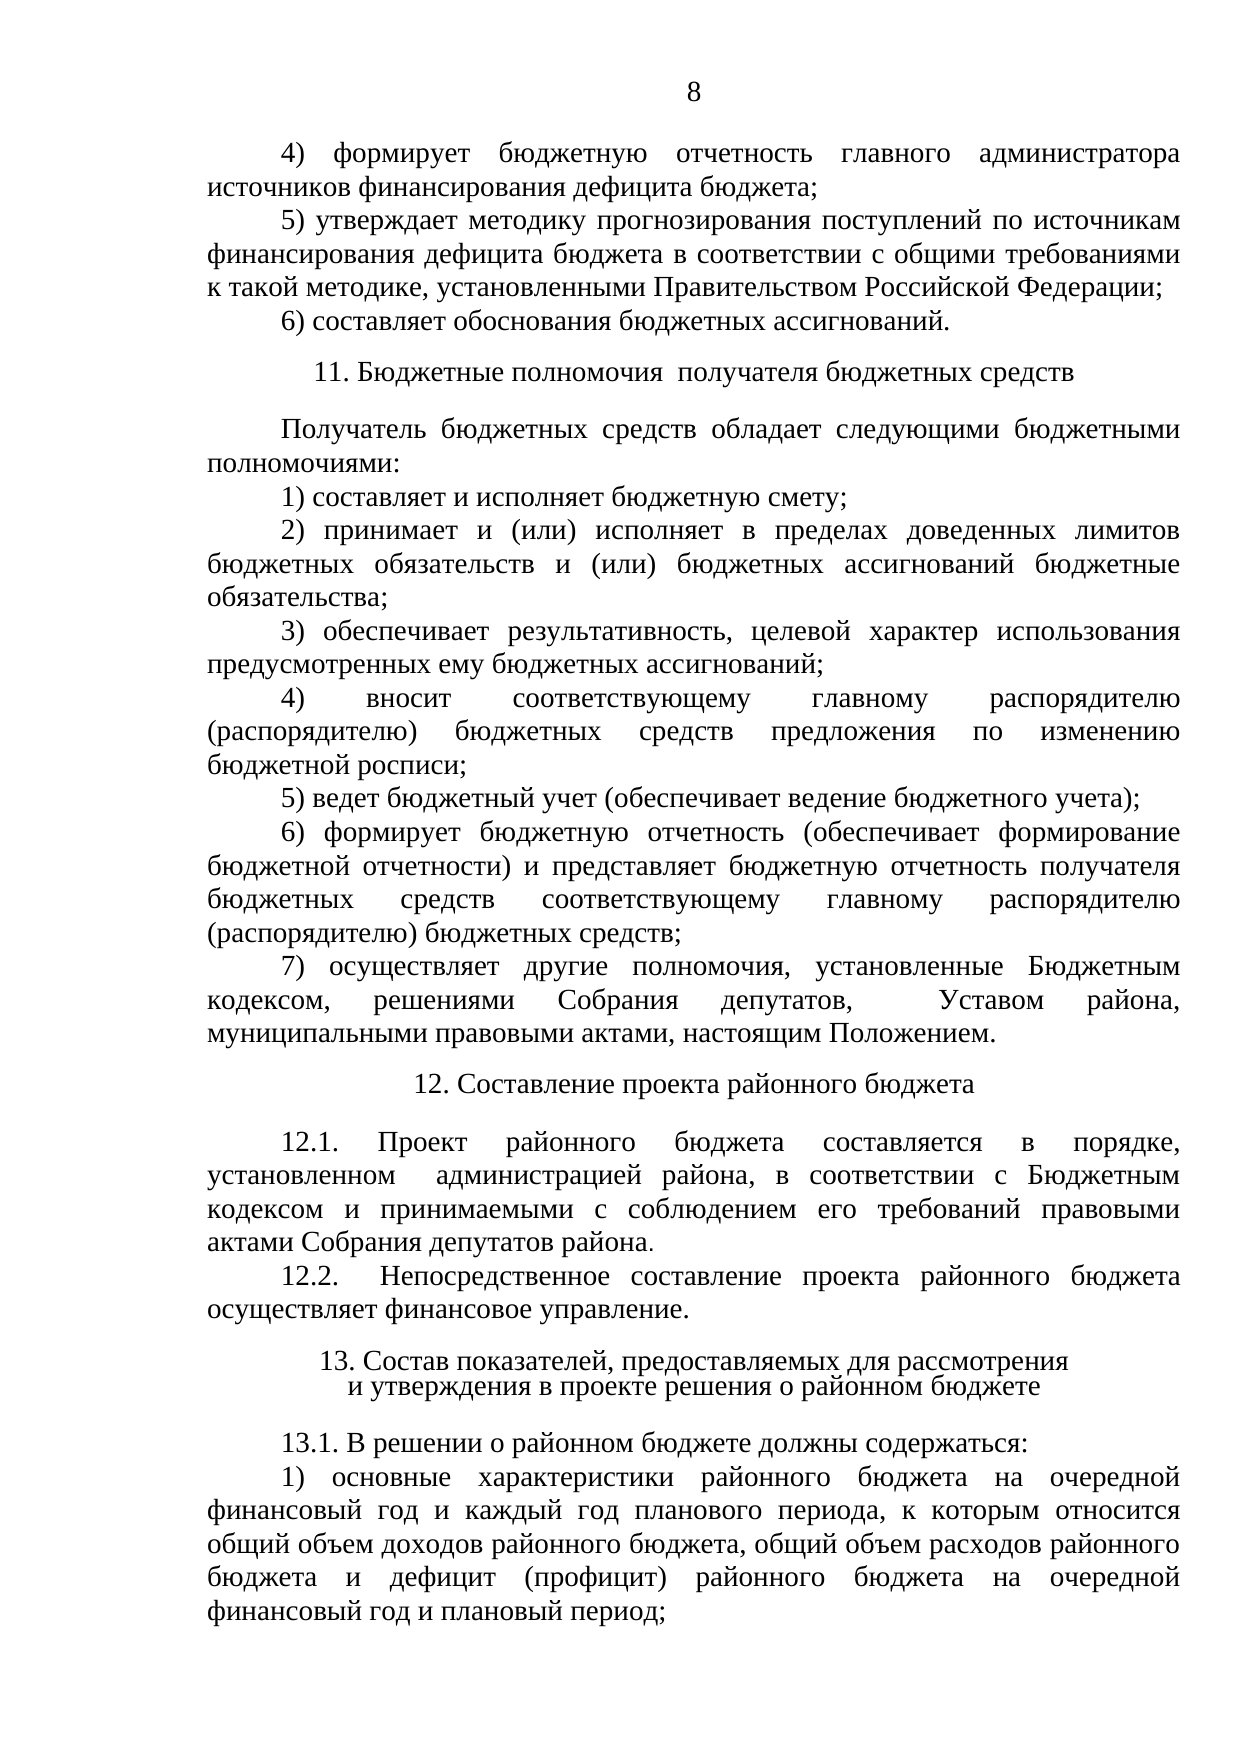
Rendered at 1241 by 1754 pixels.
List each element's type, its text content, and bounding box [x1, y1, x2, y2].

text 3) обеспечивает результативность, целевой характер использования предусмотренных ему бюджетных ассигнований; [207, 613, 1181, 680]
text и утверждения в проекте решения о районном бюджете [207, 1375, 1181, 1400]
text 1) основные характеристики районного бюджета на очередной финансовый год и каждый год планового периода, к которым относится общий объем доходов районного бюджета, общий объем расходов районного бюджета и дефицит (профицит) районного бюджета на очередной финансовый год и плановый период; [207, 1459, 1181, 1626]
text 2) принимает и (или) исполняет в пределах доведенных лимитов бюджетных обязательств и (или) бюджетных ассигнований бюджетные обязательства; [207, 512, 1181, 613]
text 6) составляет обоснования бюджетных ассигнований. [244, 303, 1181, 337]
text 12.2. Непосредственное составление проекта районного бюджета осуществляет финансовое управление. [207, 1258, 1181, 1325]
text 12.1. Проект районного бюджета составляется в порядке, установленном администрацией района, в соответствии с Бюджетным кодексом и принимаемыми с соблюдением его требований правовыми актами Собрания депутатов района. [207, 1124, 1181, 1258]
text 12. Составление проекта районного бюджета [207, 1074, 1181, 1099]
text 1) составляет и исполняет бюджетную смету; [207, 479, 1181, 512]
text 5) утверждает методику прогнозирования поступлений по источникам финансирования дефицита бюджета в соответствии с общими требованиями к такой методике, установленными Правительством Российской Федерации; [207, 202, 1181, 303]
text 5) ведет бюджетный учет (обеспечивает ведение бюджетного учета); [207, 781, 1181, 814]
text 7) осуществляет другие полномочия, установленные Бюджетным кодексом, решениями Собрания депутатов, Уставом района, муниципальными правовыми актами, настоящим Положением. [207, 948, 1181, 1049]
text 13. Состав показателей, предоставляемых для рассмотрения [207, 1350, 1181, 1375]
text 11. Бюджетные полномочия получателя бюджетных средств [207, 362, 1181, 387]
text 4) формирует бюджетную отчетность главного администратора источников финансирования дефицита бюджета; [207, 135, 1181, 202]
text Получатель бюджетных средств обладает следующими бюджетными полномочиями: [207, 412, 1181, 479]
text 13.1. В решении о районном бюджете должны содержаться: [207, 1425, 1181, 1459]
text 4) вносит соответствующему главному распорядителю (распорядителю) бюджетных средств предложения по изменению бюджетной росписи; [207, 680, 1181, 781]
text 6) формирует бюджетную отчетность (обеспечивает формирование бюджетной отчетности) и представляет бюджетную отчетность получателя бюджетных средств соответствующему главному распорядителю (распорядителю) бюджетных средств; [207, 814, 1181, 948]
